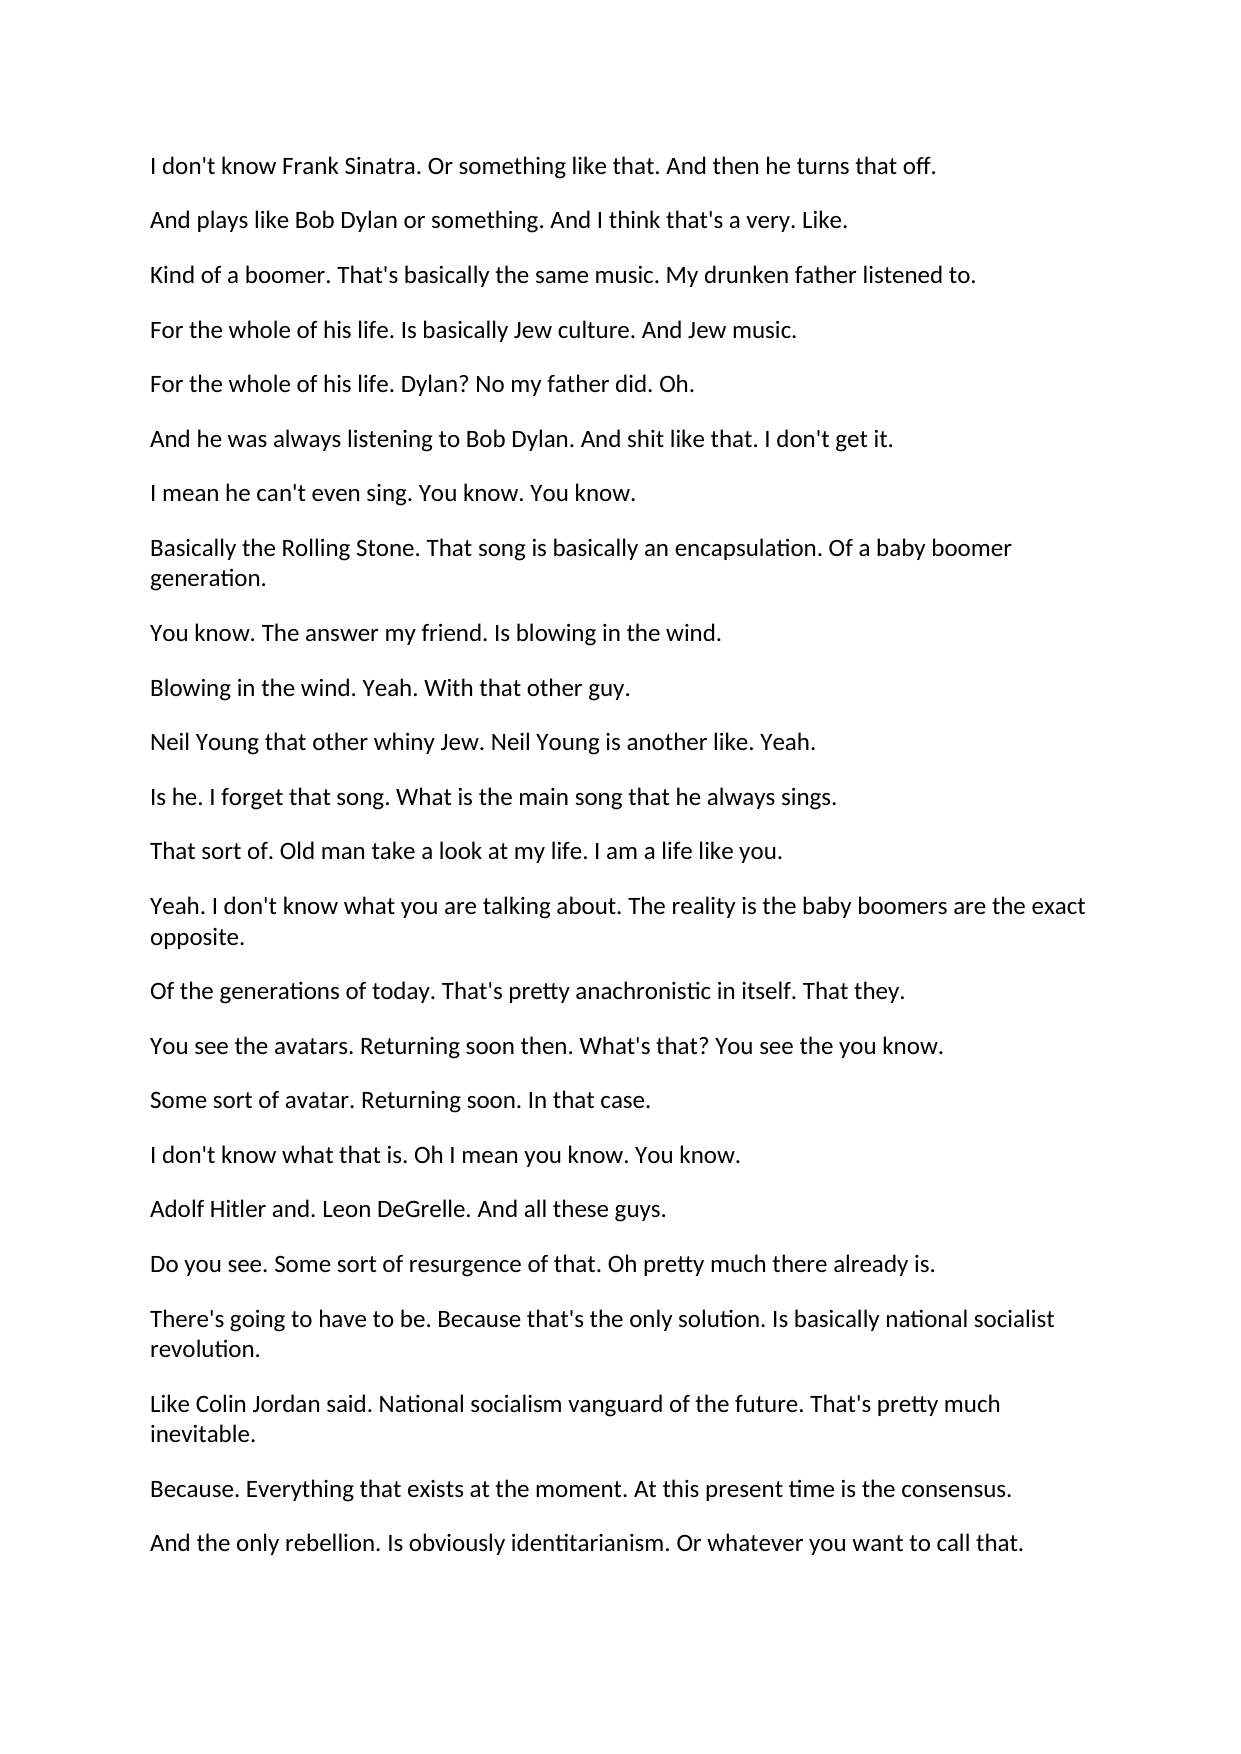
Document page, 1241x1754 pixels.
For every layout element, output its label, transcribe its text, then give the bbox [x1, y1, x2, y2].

text I mean he can't even sing. You know. You know. [150, 477, 1090, 508]
text Kind of a boomer. That's basically the same music. My drunken father listened to. [150, 259, 1090, 290]
text Of the generations of today. That's pretty anachronistic in itself. That they. [150, 975, 1090, 1006]
text For the whole of his life. Dylan? No my father did. Oh. [150, 368, 1090, 399]
text Neil Young that other whiny Jew. Neil Young is another like. Yeah. [150, 726, 1090, 757]
text Basically the Rolling Stone. That song is basically an encapsulation. Of a baby boomer generation. [150, 532, 1090, 593]
text Adolf Hitler and. Leon DeGrelle. And all these guys. [150, 1193, 1090, 1224]
text Some sort of avatar. Returning soon. In that case. [150, 1084, 1090, 1115]
text You know. The answer my friend. Is blowing in the wind. [150, 617, 1090, 648]
text And the only rebellion. Is obviously identitarianism. Or whatever you want to call that. [150, 1527, 1090, 1558]
text You see the avatars. Returning soon then. What's that? You see the you know. [150, 1030, 1090, 1060]
text Yeah. I don't know what you are talking about. The reality is the baby boomers are the exact opposite. [150, 890, 1090, 951]
text There's going to have to be. Because that's the only solution. Is basically national socialist revolution. [150, 1303, 1090, 1364]
text And he was always listening to Bob Dylan. And shit like that. I don't get it. [150, 423, 1090, 453]
text Is he. I forget that song. What is the main song that he always sings. [150, 781, 1090, 811]
text For the whole of his life. Is basically Jew culture. And Jew music. [150, 314, 1090, 344]
text And plays like Bob Dylan or something. And I think that's a very. Like. [150, 204, 1090, 235]
text Do you see. Some sort of resurgence of that. Oh pretty much there already is. [150, 1248, 1090, 1279]
text I don't know what that is. Oh I mean you know. You know. [150, 1139, 1090, 1169]
text Like Colin Jordan said. National socialism vanguard of the future. That's pretty much inevitable. [150, 1388, 1090, 1449]
text Blowing in the wind. Yeah. With that other guy. [150, 672, 1090, 702]
text That sort of. Old man take a look at my life. I am a life like you. [150, 836, 1090, 866]
text Because. Everything that exists at the moment. At this present time is the consensus. [150, 1473, 1090, 1503]
text I don't know Frank Sinatra. Or something like that. And then he turns that off. [150, 150, 1090, 181]
